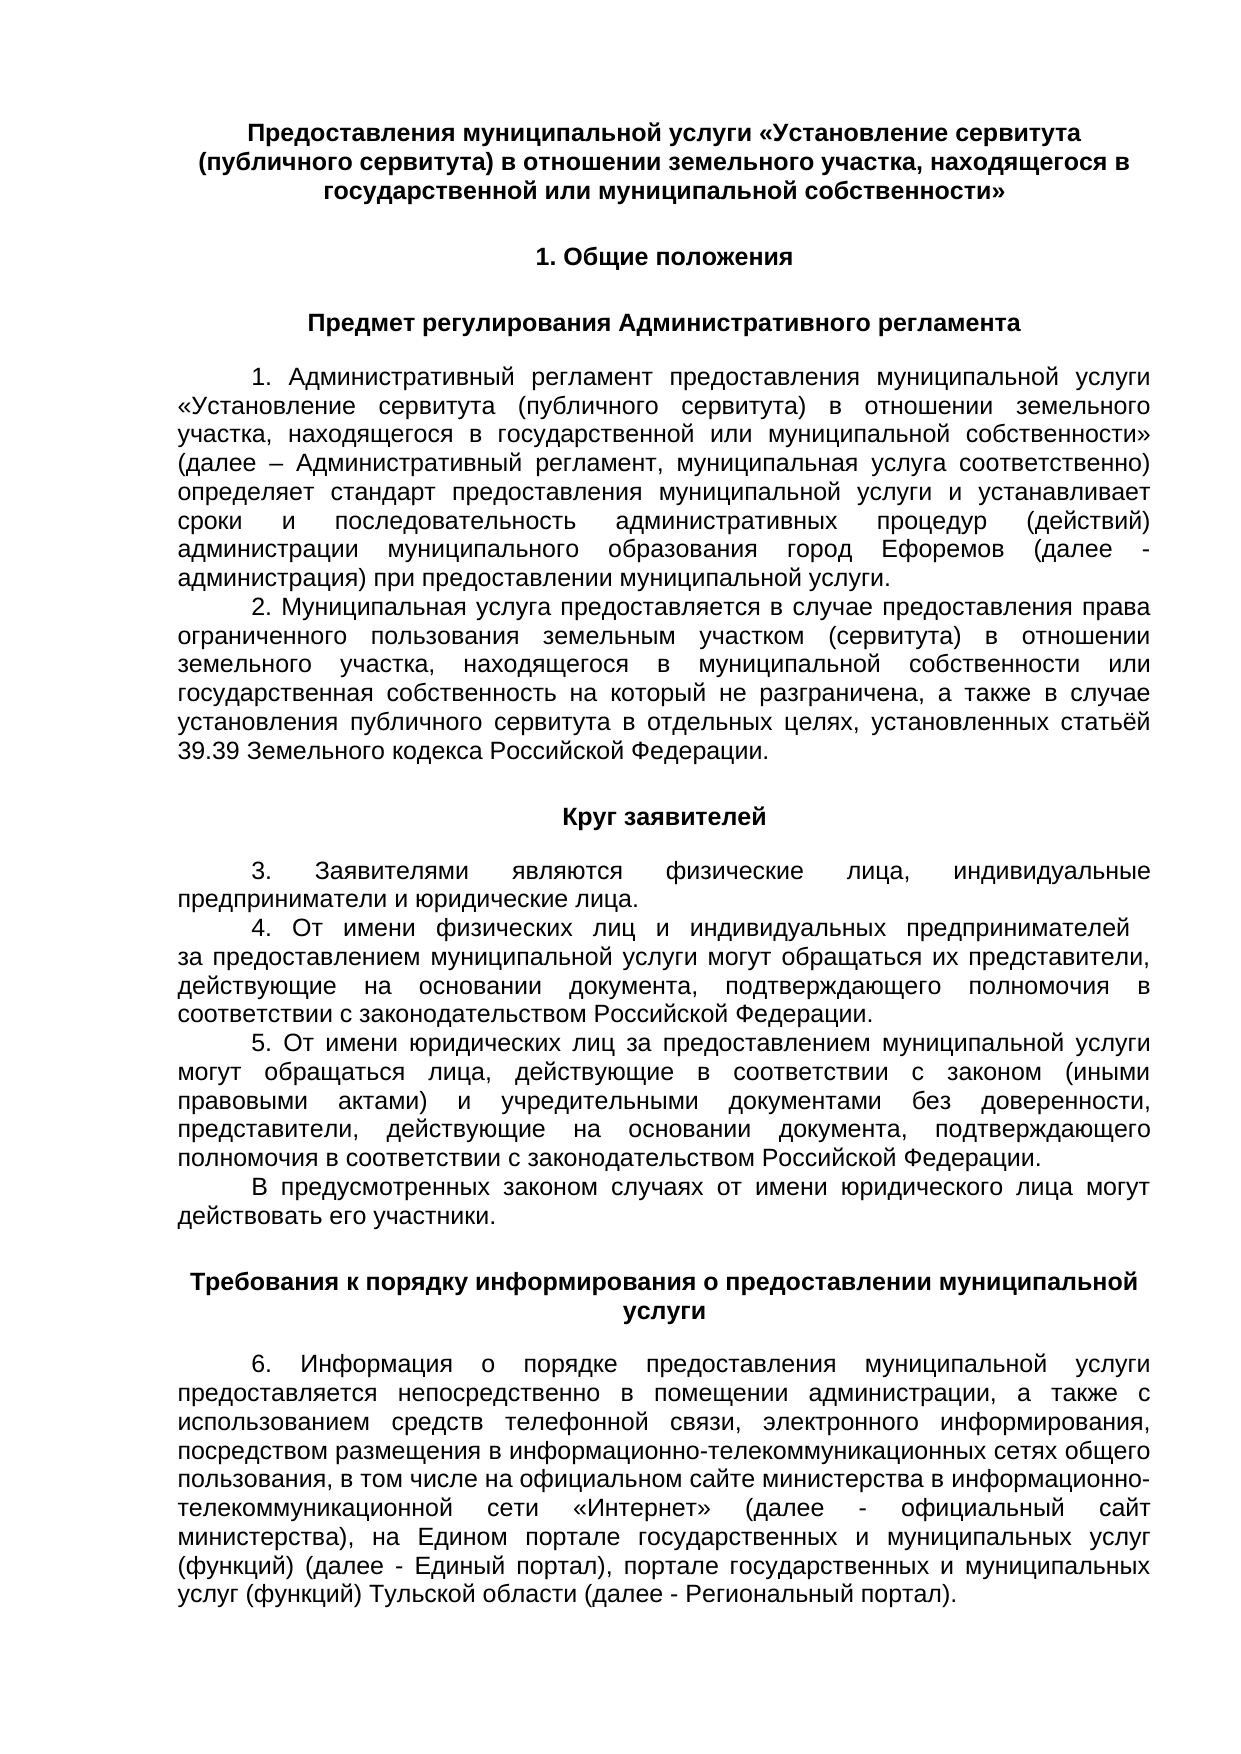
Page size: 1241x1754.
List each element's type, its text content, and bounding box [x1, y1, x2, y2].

list 4. От имени физических лиц и индивидуальных предпринимателей за предоставлением муниципальной услуги могут обращаться их представители, действующие на основании документа, подтверждающего полномочия в соответствии с законодательством Российской Федерации. [177, 913, 1152, 1028]
list 5. От имени юридических лиц за предоставлением муниципальной услуги могут обращаться лица, действующие в соответствии с законом (иными правовыми актами) и учредительными документами без доверенности, представители, действующие на основании документа, подтверждающего полномочия в соответствии с законодательством Российской Федерации. [177, 1028, 1152, 1172]
subtitle Предмет регулирования Административного регламента [177, 308, 1152, 337]
subtitle Круг заявителей [177, 802, 1152, 831]
text 1. Административный регламент предоставления муниципальной услуги «Установление сервитута (публичного сервитута) в отношении земельного участка, находящегося в государственной или муниципальной собственности» (далее – Административный регламент, муниципальная услуга соответственно) определяет стандарт предоставления муниципальной услуги и устанавливает сроки и последовательность административных процедур (действий) администрации муниципального образования город Ефоремов (далее - администрация) при предоставлении муниципальной услуги. [177, 362, 1152, 592]
text Предоставления муниципальной услуги «Установление сервитута (публичного сервитута) в отношении земельного участка, находящегося в государственной или муниципальной собственности» [177, 118, 1152, 204]
subtitle 1. Общие положения [177, 242, 1152, 271]
text 6. Информация о порядке предоставления муниципальной услуги предоставляется непосредственно в помещении администрации, а также с использованием средств телефонной связи, электронного информирования, посредством размещения в информационно-телекоммуникационных сетях общего пользования, в том числе на официальном сайте министерства в информационно-телекоммуникационной сети «Интернет» (далее - официальный сайт министерства), на Едином портале государственных и муниципальных услуг (функций) (далее - Единый портал), портале государственных и муниципальных услуг (функций) Тульской области (далее - Региональный портал). [177, 1349, 1152, 1608]
text 2. Муниципальная услуга предоставляется в случае предоставления права ограниченного пользования земельным участком (сервитута) в отношении земельного участка, находящегося в муниципальной собственности или государственная собственность на который не разграничена, а также в случае установления публичного сервитута в отдельных целях, установленных статьёй 39.39 Земельного кодекса Российской Федерации. [177, 592, 1152, 764]
list 3. Заявителями являются физические лица, индивидуальные предприниматели и юридические лица. [177, 856, 1152, 913]
subtitle Требования к порядку информирования о предоставлении муниципальной услуги [177, 1267, 1152, 1324]
text В предусмотренных законом случаях от имени юридического лица могут действовать его участники. [177, 1172, 1152, 1229]
